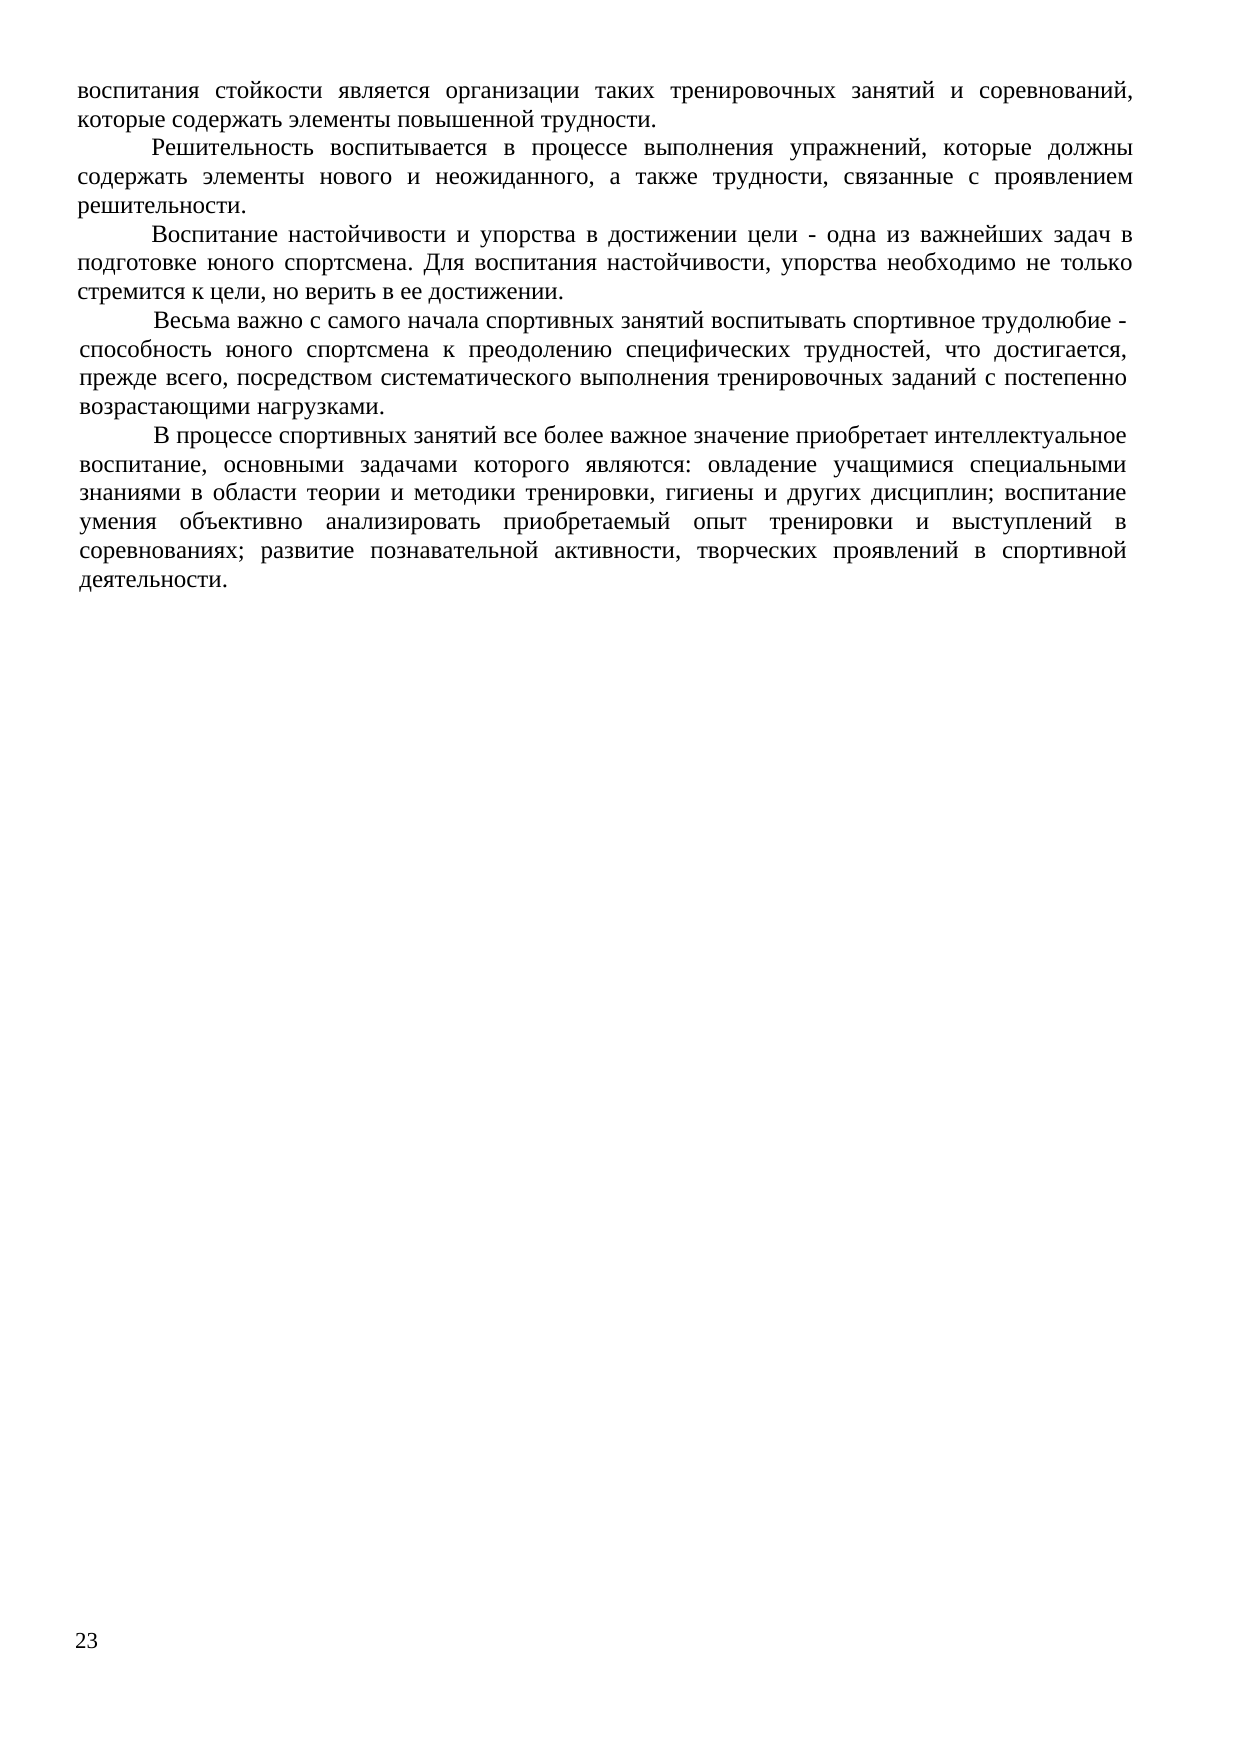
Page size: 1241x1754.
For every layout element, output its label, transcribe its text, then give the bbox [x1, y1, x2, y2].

text Воспитание настойчивости и упорства в достижении цели - одна из важнейших задач в подготовке юного спортсмена. Для воспитания настойчивости, упорства необходимо не только стремится к цели, но верить в ее достижении. [77, 219, 1134, 305]
text В процессе спортивных занятий все более важное значение приобретает интеллектуальное воспитание, основными задачами которого являются: овладение учащимися специальными знаниями в области теории и методики тренировки, гигиены и других дисциплин; воспитание умения объективно анализировать приобретаемый опыт тренировки и выступлений в соревнованиях; развитие познавательной активности, творческих проявлений в спортивной деятельности. [79, 420, 1128, 592]
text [77, 75, 1134, 132]
text Весьма важно с самого начала спортивных занятий воспитывать спортивное трудолюбие - способность юного спортсмена к преодолению специфических трудностей, что достигается, прежде всего, посредством систематического выполнения тренировочных заданий с постепенно возрастающими нагрузками. [79, 305, 1128, 420]
text Решительность воспитывается в процессе выполнения упражнений, которые должны содержать элементы нового и неожиданного, а также трудности, связанные с проявлением решительности. [77, 132, 1134, 219]
